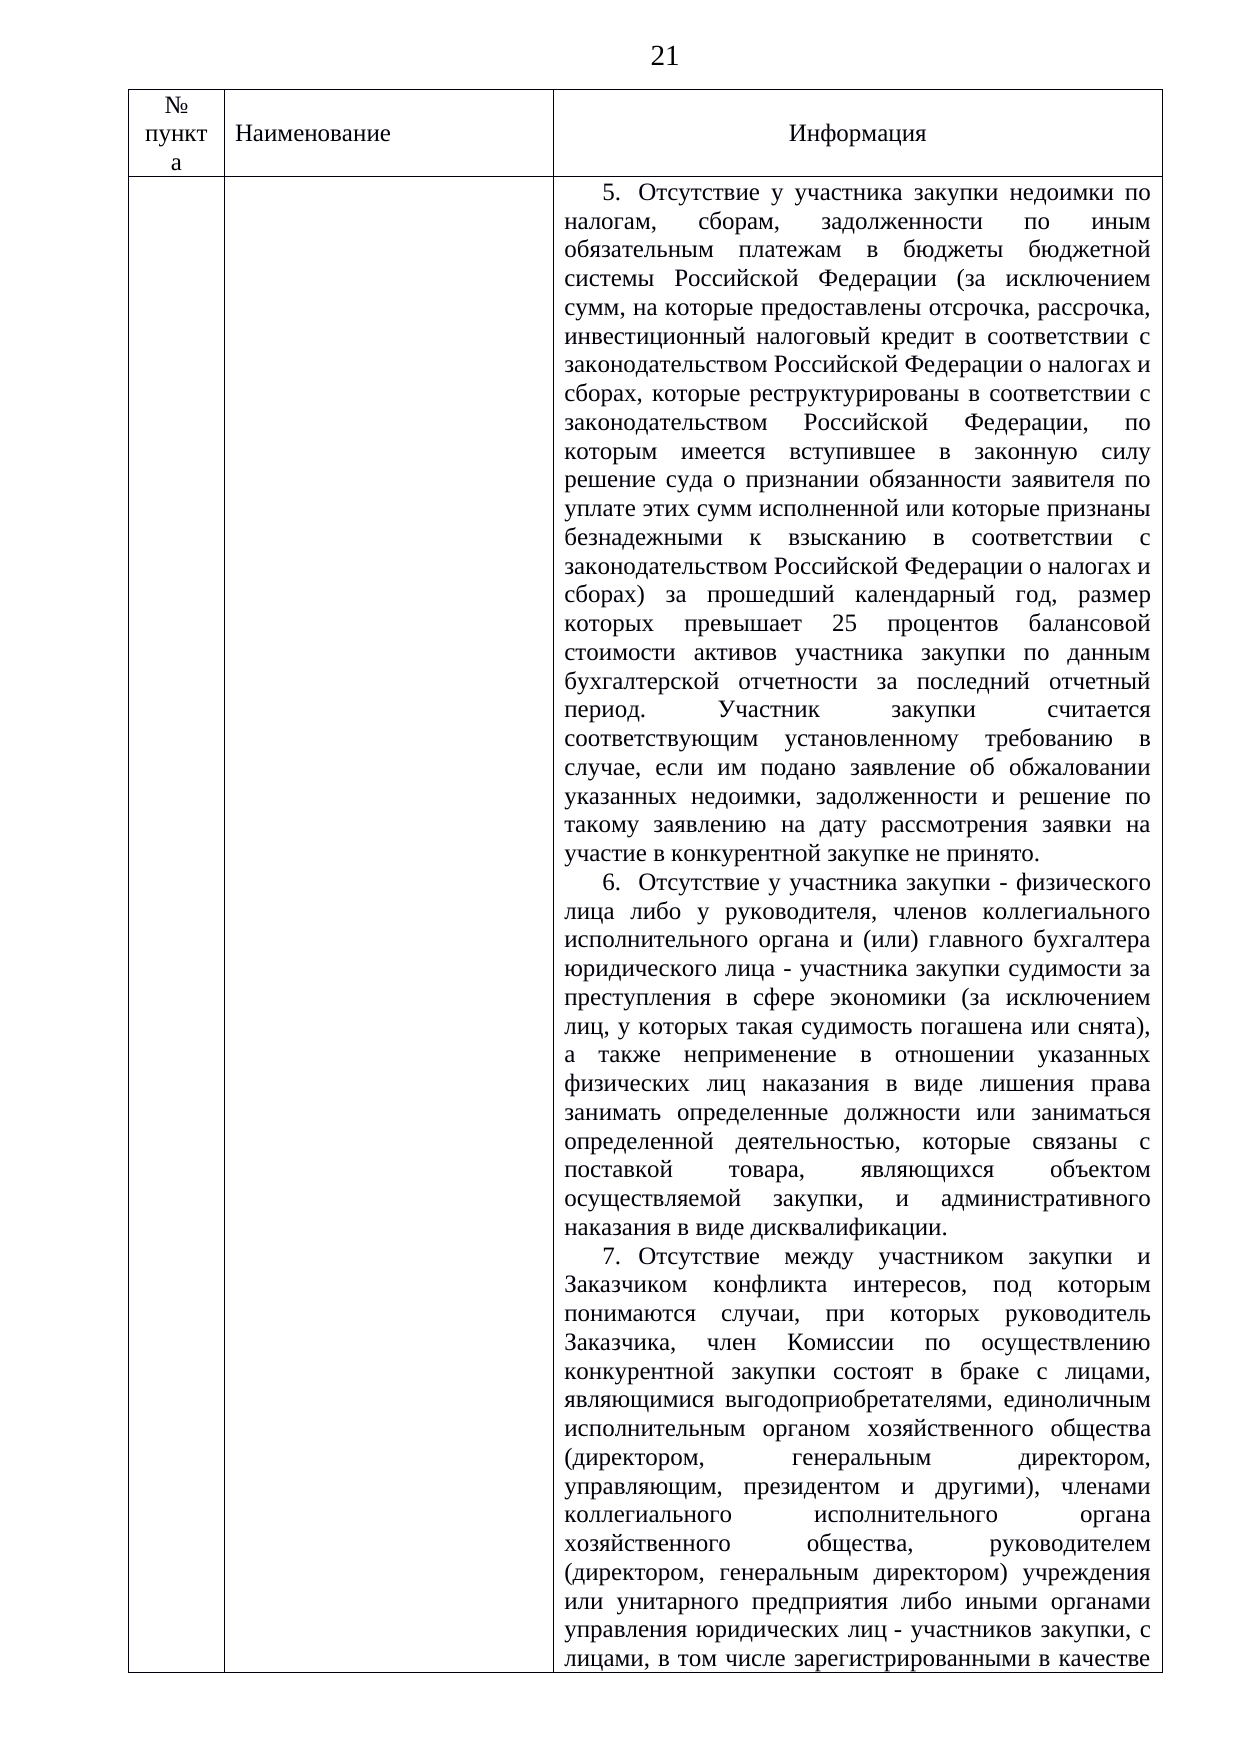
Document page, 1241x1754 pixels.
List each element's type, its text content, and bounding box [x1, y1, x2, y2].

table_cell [225, 177, 553, 1672]
table_cell [129, 177, 224, 1672]
table_header Информация [554, 90, 1162, 176]
table_header № пункта [129, 90, 224, 176]
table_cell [554, 177, 1162, 1672]
table_header Наименование [225, 90, 553, 176]
